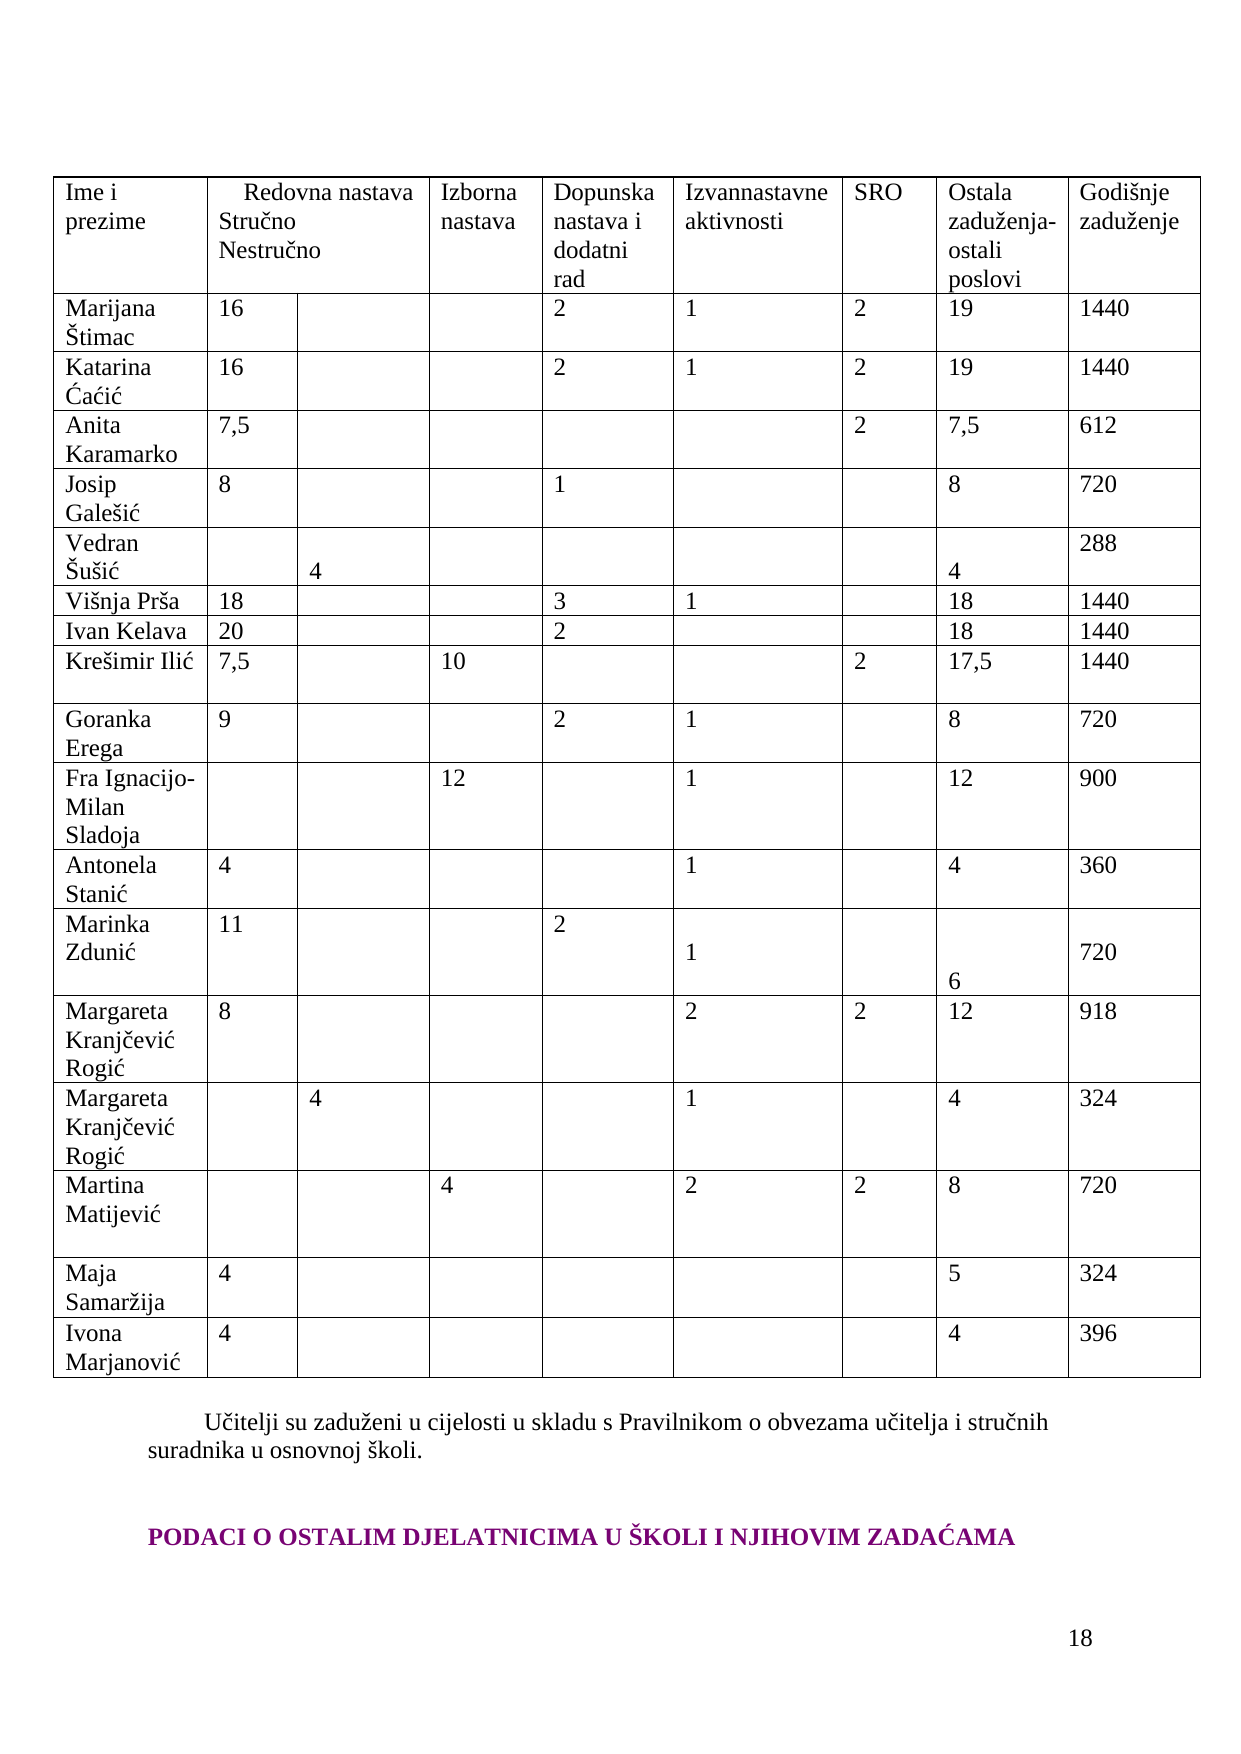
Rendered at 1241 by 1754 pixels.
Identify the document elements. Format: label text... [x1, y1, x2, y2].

table_cell [430, 1318, 542, 1377]
table_cell 3 [543, 586, 673, 615]
table_cell 1 [674, 1083, 842, 1169]
table_header Izborna nastava [430, 178, 542, 292]
table_cell 18 [937, 586, 1068, 615]
table_header Ostala zaduženja-ostali poslovi [937, 178, 1068, 292]
table_cell [298, 850, 429, 908]
table_cell [208, 763, 297, 849]
table_cell 11 [208, 909, 297, 995]
table_cell 720 [1069, 704, 1200, 762]
table_cell [298, 586, 429, 615]
table_cell 19 [937, 352, 1068, 409]
table_cell 1440 [1069, 352, 1200, 409]
table_cell Vedran Šušić [54, 528, 207, 585]
table_cell 2 [843, 411, 936, 468]
table_cell 18 [937, 616, 1068, 645]
table_cell [298, 1318, 429, 1377]
table_cell Fra Ignacijo-Milan Sladoja [54, 763, 207, 849]
table_cell 1 [674, 763, 842, 849]
table_cell 1 [543, 469, 673, 527]
table_cell 2 [543, 909, 673, 995]
table_cell [208, 528, 297, 585]
table_cell [298, 909, 429, 995]
table_cell 1 [674, 850, 842, 908]
table_cell 12 [937, 996, 1068, 1082]
table_cell 17,5 [937, 646, 1068, 703]
table_cell 4 [208, 1258, 297, 1317]
table_cell 2 [843, 294, 936, 351]
table_cell Margareta Kranjčević Rogić [54, 996, 207, 1082]
table_cell 720 [1069, 469, 1200, 527]
table_cell 4 [937, 528, 1068, 585]
table_cell [543, 646, 673, 703]
table_cell 1 [674, 294, 842, 351]
table_cell 19 [937, 294, 1068, 351]
table_cell [298, 411, 429, 468]
table_cell [208, 1171, 297, 1257]
table_cell 7,5 [208, 411, 297, 468]
table_cell 360 [1069, 850, 1200, 908]
table_cell [843, 909, 936, 995]
table_cell 2 [843, 1171, 936, 1257]
table_cell 12 [937, 763, 1068, 849]
table_cell [430, 704, 542, 762]
table_cell [543, 528, 673, 585]
table_cell 7,5 [937, 411, 1068, 468]
table_cell [674, 1258, 842, 1317]
table_cell [674, 646, 842, 703]
table_cell 2 [674, 996, 842, 1082]
table_cell [843, 586, 936, 615]
table_cell 2 [843, 996, 936, 1082]
table_cell 16 [208, 294, 297, 351]
table_cell Antonela Stanić [54, 850, 207, 908]
table_cell 7,5 [208, 646, 297, 703]
table_header Dopunska nastava i dodatni rad [543, 178, 673, 292]
table_cell [843, 469, 936, 527]
table_cell Goranka Erega [54, 704, 207, 762]
table_cell [674, 1318, 842, 1377]
table_cell 8 [937, 704, 1068, 762]
table_cell 4 [298, 1083, 429, 1169]
table_cell Anita Karamarko [54, 411, 207, 468]
table_cell 2 [543, 704, 673, 762]
table_cell 16 [208, 352, 297, 409]
text Učitelji su zaduženi u cijelosti u skladu s Pravilnikom o obvezama učitelja i stručnih [148, 1407, 1093, 1436]
table_cell 1440 [1069, 616, 1200, 645]
table_cell [674, 411, 842, 468]
table_cell [843, 704, 936, 762]
table_cell [843, 850, 936, 908]
table_cell [298, 616, 429, 645]
table_cell 2 [543, 294, 673, 351]
table_cell 4 [937, 850, 1068, 908]
table_cell 8 [208, 469, 297, 527]
table_cell 2 [543, 616, 673, 645]
table_cell 4 [937, 1318, 1068, 1377]
table_cell [430, 528, 542, 585]
table_cell Maja Samaržija [54, 1258, 207, 1317]
table_cell Krešimir Ilić [54, 646, 207, 703]
table_cell [543, 1083, 673, 1169]
table_cell Ivona Marjanović [54, 1318, 207, 1377]
table_cell [843, 763, 936, 849]
table_cell 1 [674, 586, 842, 615]
table_cell [298, 469, 429, 527]
table_cell 1 [674, 909, 842, 995]
table_cell [843, 1318, 936, 1377]
table_cell [843, 528, 936, 585]
table_cell 900 [1069, 763, 1200, 849]
table_cell 288 [1069, 528, 1200, 585]
table_cell 720 [1069, 1171, 1200, 1257]
table_cell 324 [1069, 1258, 1200, 1317]
table_cell 1440 [1069, 294, 1200, 351]
table_cell [298, 352, 429, 409]
table_header Redovna nastava Stručno Nestručno [208, 178, 429, 292]
table_cell 6 [937, 909, 1068, 995]
table_cell Margareta Kranjčević Rogić [54, 1083, 207, 1169]
table_cell [430, 1258, 542, 1317]
table_cell 396 [1069, 1318, 1200, 1377]
table_cell 2 [843, 646, 936, 703]
table_header Godišnje zaduženje [1069, 178, 1200, 292]
table_cell Marijana Štimac [54, 294, 207, 351]
table_cell Katarina Ćaćić [54, 352, 207, 409]
table_cell 1 [674, 352, 842, 409]
table_cell [298, 704, 429, 762]
table_cell 8 [937, 1171, 1068, 1257]
table_cell [543, 996, 673, 1082]
table_cell [674, 616, 842, 645]
table_cell 20 [208, 616, 297, 645]
table_cell 1440 [1069, 646, 1200, 703]
table_cell 18 [208, 586, 297, 615]
table_cell Višnja Prša [54, 586, 207, 615]
table_cell [674, 528, 842, 585]
text suradnika u osnovnoj školi. [148, 1436, 1093, 1464]
table_cell [674, 469, 842, 527]
table_cell 4 [208, 850, 297, 908]
table_cell 5 [937, 1258, 1068, 1317]
table_cell [843, 1258, 936, 1317]
table_cell 612 [1069, 411, 1200, 468]
table_cell [543, 1318, 673, 1377]
table_cell 2 [843, 352, 936, 409]
table_cell 8 [208, 996, 297, 1082]
table_cell [430, 411, 542, 468]
table_header Ime i prezime [54, 178, 207, 292]
table_cell [430, 469, 542, 527]
table_cell [430, 996, 542, 1082]
table_cell [543, 850, 673, 908]
table_cell 720 [1069, 909, 1200, 995]
table_cell 12 [430, 763, 542, 849]
table_cell 1440 [1069, 586, 1200, 615]
table_cell [543, 763, 673, 849]
table_cell 9 [208, 704, 297, 762]
table_cell 4 [298, 528, 429, 585]
table_cell Marinka Zdunić [54, 909, 207, 995]
table_cell [543, 411, 673, 468]
table_cell 918 [1069, 996, 1200, 1082]
table_cell [843, 1083, 936, 1169]
table_cell Martina Matijević [54, 1171, 207, 1257]
table_cell [298, 294, 429, 351]
table_cell [298, 646, 429, 703]
table_cell 8 [937, 469, 1068, 527]
table_cell [430, 909, 542, 995]
table_cell [430, 616, 542, 645]
text PODACI O OSTALIM DJELATNICIMA U ŠKOLI I NJIHOVIM ZADAĆAMA [148, 1522, 1093, 1551]
table_cell [208, 1083, 297, 1169]
table_cell Josip Galešić [54, 469, 207, 527]
table_cell 2 [543, 352, 673, 409]
table_cell [298, 1171, 429, 1257]
table_cell 4 [208, 1318, 297, 1377]
table_cell [430, 1083, 542, 1169]
table_cell 4 [430, 1171, 542, 1257]
table_cell 10 [430, 646, 542, 703]
table_cell [298, 763, 429, 849]
table_cell 324 [1069, 1083, 1200, 1169]
table_header SRO [843, 178, 936, 292]
table_cell 2 [674, 1171, 842, 1257]
table_cell [298, 996, 429, 1082]
table_cell [430, 850, 542, 908]
table_cell [543, 1258, 673, 1317]
table_cell [298, 1258, 429, 1317]
table_cell [430, 586, 542, 615]
table_cell 1 [674, 704, 842, 762]
table_cell 4 [937, 1083, 1068, 1169]
table_cell [843, 616, 936, 645]
table_cell Ivan Kelava [54, 616, 207, 645]
table_header Izvannastavne aktivnosti [674, 178, 842, 292]
table_cell [430, 294, 542, 351]
table_cell [430, 352, 542, 409]
table_cell [543, 1171, 673, 1257]
